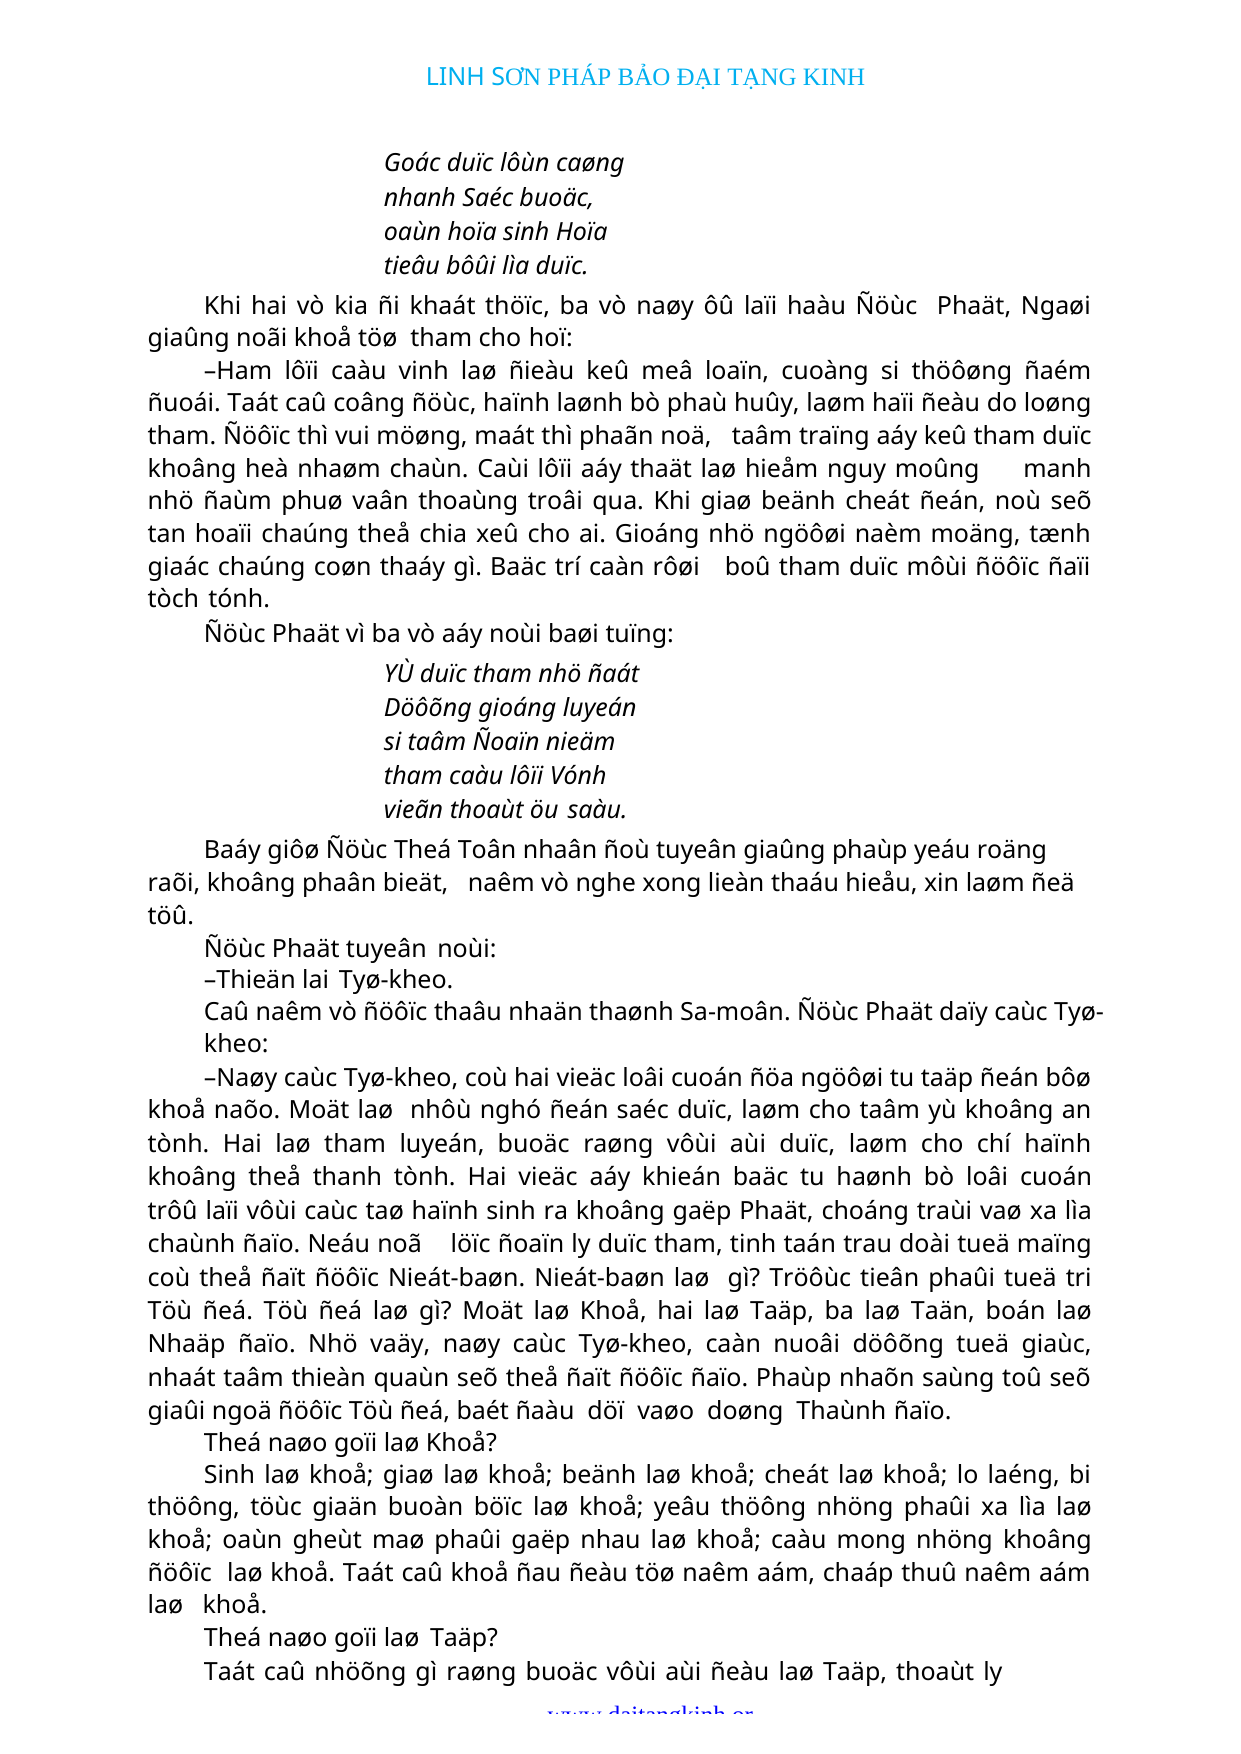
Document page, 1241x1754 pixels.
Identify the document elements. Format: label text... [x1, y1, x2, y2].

text –Ham lôïi caàu vinh laø ñieàu keû meâ loaïn, cuoàng si thöôøng ñaém ñuoái. Taát caû coâng ñöùc, haïnh laønh bò phaù huûy, laøm haïi ñeàu do loøng tham. Ñöôïc thì vui möøng, maát thì phaãn noä, taâm traïng aáy keû tham duïc khoâng heà nhaøm chaùn. Caùi lôïi aáy thaät laø hieåm nguy moûng manh nhö ñaùm phuø vaân thoaùng troâi qua. Khi giaø beänh cheát ñeán, noù seõ tan hoaïi chaúng theå chia xeû cho ai. Gioáng nhö ngöôøi naèm moäng, tænh giaác chaúng coøn thaáy gì. Baäc trí caàn rôøi boû tham duïc môùi ñöôïc ñaïi tòch tónh. [147, 354, 1093, 615]
text YÙ duïc tham nhö ñaát Döôõng gioáng luyeán si taâm Ñoaïn nieäm tham caàu lôïi Vónh vieãn thoaùt öu saàu. [384, 655, 653, 826]
text Khi hai vò kia ñi khaát thöïc, ba vò naøy ôû laïi haàu Ñöùc Phaät, Ngaøi giaûng noãi khoå töø tham cho hoï: [147, 288, 1093, 353]
text Theá naøo goïi laø Khoå? [204, 1427, 1105, 1457]
text Caû naêm vò ñöôïc thaâu nhaän thaønh Sa-moân. Ñöùc Phaät daïy caùc Tyø-kheo: [204, 995, 1105, 1059]
text Sinh laø khoå; giaø laø khoå; beänh laø khoå; cheát laø khoå; lo laéng, bi thöông, töùc giaän buoàn böïc laø khoå; yeâu thöông nhöng phaûi xa lìa laø khoå; oaùn gheùt maø phaûi gaëp nhau laø khoå; caàu mong nhöng khoâng ñöôïc laø khoå. Taát caû khoå ñau ñeàu töø naêm aám, chaáp thuû naêm aám laø khoå. [147, 1458, 1093, 1621]
text Theá naøo goïi laø Taäp? [204, 1621, 1105, 1653]
text Ñöùc Phaät tuyeân noùi: [204, 932, 1105, 963]
text –Naøy caùc Tyø-kheo, coù hai vieäc loâi cuoán ñöa ngöôøi tu taäp ñeán bôø khoå naõo. Moät laø nhôù nghó ñeán saéc duïc, laøm cho taâm yù khoâng an tònh. Hai laø tham luyeán, buoäc raøng vôùi aùi duïc, laøm cho chí haïnh khoâng theå thanh tònh. Hai vieäc aáy khieán baäc tu haønh bò loâi cuoán trôû laïi vôùi caùc taø haïnh sinh ra khoâng gaëp Phaät, choáng traùi vaø xa lìa chaùnh ñaïo. Neáu noã löïc ñoaïn ly duïc tham, tinh taán trau doài tueä maïng coù theå ñaït ñöôïc Nieát-baøn. Nieát-baøn laø gì? Tröôùc tieân phaûi tueä tri Töù ñeá. Töù ñeá laø gì? Moät laø Khoå, hai laø Taäp, ba laø Taän, boán laø Nhaäp ñaïo. Nhö vaäy, naøy caùc Tyø-kheo, caàn nuoâi döôõng tueä giaùc, nhaát taâm thieàn quaùn seõ theå ñaït ñöôïc ñaïo. Phaùp nhaõn saùng toû seõ giaûi ngoä ñöôïc Töù ñeá, baét ñaàu döï vaøo doøng Thaùnh ñaïo. [147, 1059, 1093, 1427]
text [204, 1653, 1003, 1687]
text Goác duïc lôùn caøng nhanh Saéc buoäc, oaùn hoïa sinh Hoïa tieâu bôûi lìa duïc. [384, 145, 658, 281]
text –Thieän lai Tyø-kheo. [204, 963, 1105, 995]
text Ñöùc Phaät vì ba vò aáy noùi baøi tuïng: [204, 616, 1105, 649]
text Baáy giôø Ñöùc Theá Toân nhaân ñoù tuyeân giaûng phaùp yeáu roäng raõi, khoâng phaân bieät, naêm vò nghe xong lieàn thaáu hieåu, xin laøm ñeä töû. [147, 832, 1079, 932]
